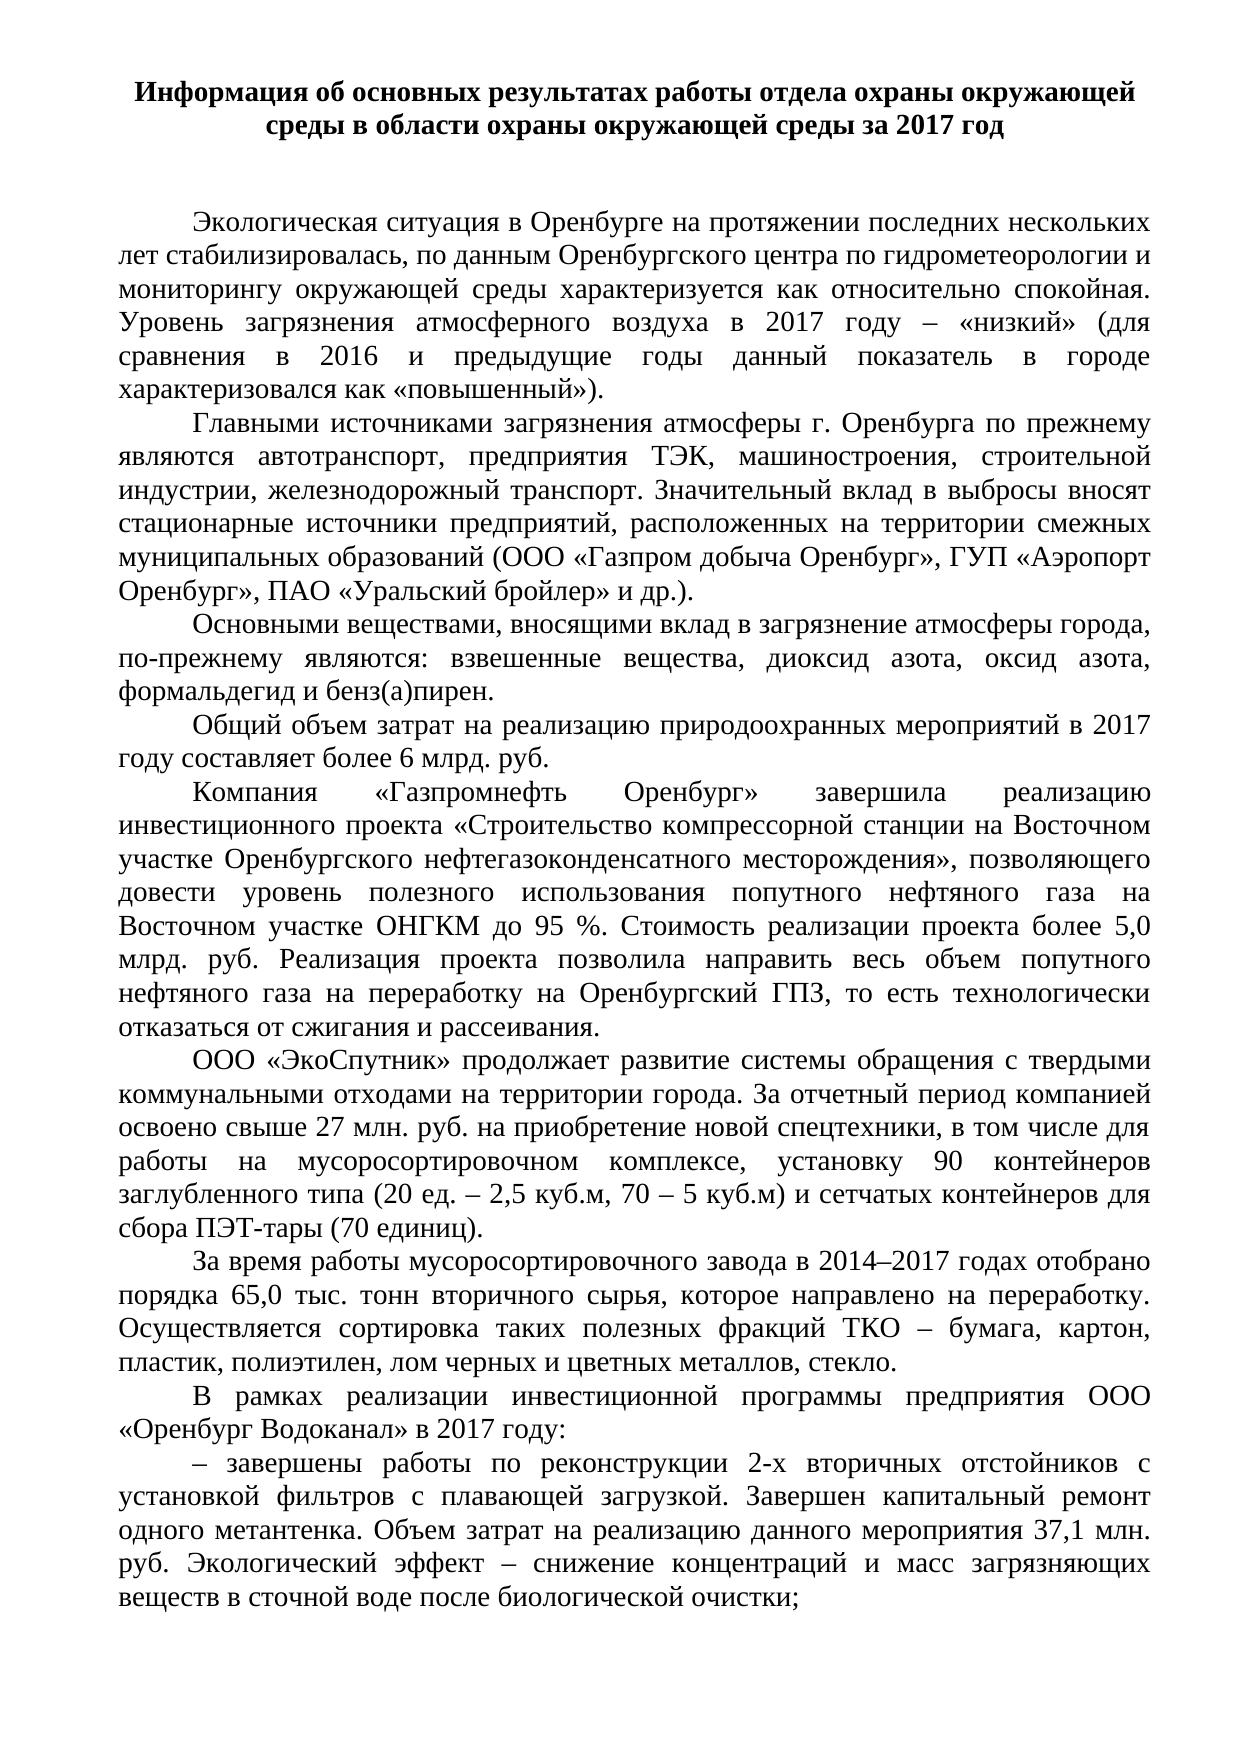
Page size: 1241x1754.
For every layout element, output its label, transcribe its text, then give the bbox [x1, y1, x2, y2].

text Экологическая ситуация в Оренбурге на протяжении последних нескольких лет стабилизировалась, по данным Оренбургского центра по гидрометеорологии и мониторингу окружающей среды характеризуется как относительно спокойная. Уровень загрязнения атмосферного воздуха в 2017 году – «низкий» (для сравнения в 2016 и предыдущие годы данный показатель в городе характеризовался как «повышенный»). [118, 204, 1152, 405]
text За время работы мусоросортировочного завода в 2014–2017 годах отобрано порядка 65,0 тыс. тонн вторичного сырья, которое направлено на переработку. Осуществляется сортировка таких полезных фракций ТКО – бумага, картон, пластик, полиэтилен, лом черных и цветных металлов, стекло. [118, 1243, 1152, 1378]
text Главными источниками загрязнения атмосферы г. Оренбурга по прежнему являются автотранспорт, предприятия ТЭК, машиностроения, строительной индустрии, железнодорожный транспорт. Значительный вклад в выбросы вносят стационарные источники предприятий, расположенных на территории смежных муниципальных образований (ООО «Газпром добыча Оренбург», ГУП «Аэропорт Оренбург», ПАО «Уральский бройлер» и др.). [118, 405, 1152, 606]
text В рамках реализации инвестиционной программы предприятия ООО «Оренбург Водоканал» в 2017 году: [118, 1378, 1152, 1445]
text Информация об основных результатах работы отдела охраны окружающей среды в области охраны окружающей среды за 2017 год [118, 74, 1152, 141]
text ООО «ЭкоСпутник» продолжает развитие системы обращения с твердыми коммунальными отходами на территории города. За отчетный период компанией освоено свыше 27 млн. руб. на приобретение новой спецтехники, в том числе для работы на мусоросортировочном комплексе, установку 90 контейнеров заглубленного типа (20 ед. – 2,5 куб.м, 70 – 5 куб.м) и сетчатых контейнеров для сбора ПЭТ-тары (70 единиц). [118, 1042, 1152, 1243]
text Основными веществами, вносящими вклад в загрязнение атмосферы города, по-прежнему являются: взвешенные вещества, диоксид азота, оксид азота, формальдегид и бенз(а)пирен. [118, 606, 1152, 707]
text – завершены работы по реконструкции 2-х вторичных отстойников с установкой фильтров с плавающей загрузкой. Завершен капитальный ремонт одного метантенка. Объем затрат на реализацию данного мероприятия 37,1 млн. руб. Экологический эффект – снижение концентраций и масс загрязняющих веществ в сточной воде после биологической очистки; [118, 1445, 1152, 1612]
text Общий объем затрат на реализацию природоохранных мероприятий в 2017 году составляет более 6 млрд. руб. [118, 707, 1152, 774]
text Компания «Газпромнефть Оренбург» завершила реализацию инвестиционного проекта «Строительство компрессорной станции на Восточном участке Оренбургского нефтегазоконденсатного месторождения», позволяющего довести уровень полезного использования попутного нефтяного газа на Восточном участке ОНГКМ до 95 %. Стоимость реализации проекта более 5,0 млрд. руб. Реализация проекта позволила направить весь объем попутного нефтяного газа на переработку на Оренбургский ГПЗ, то есть технологически отказаться от сжигания и рассеивания. [118, 774, 1152, 1042]
